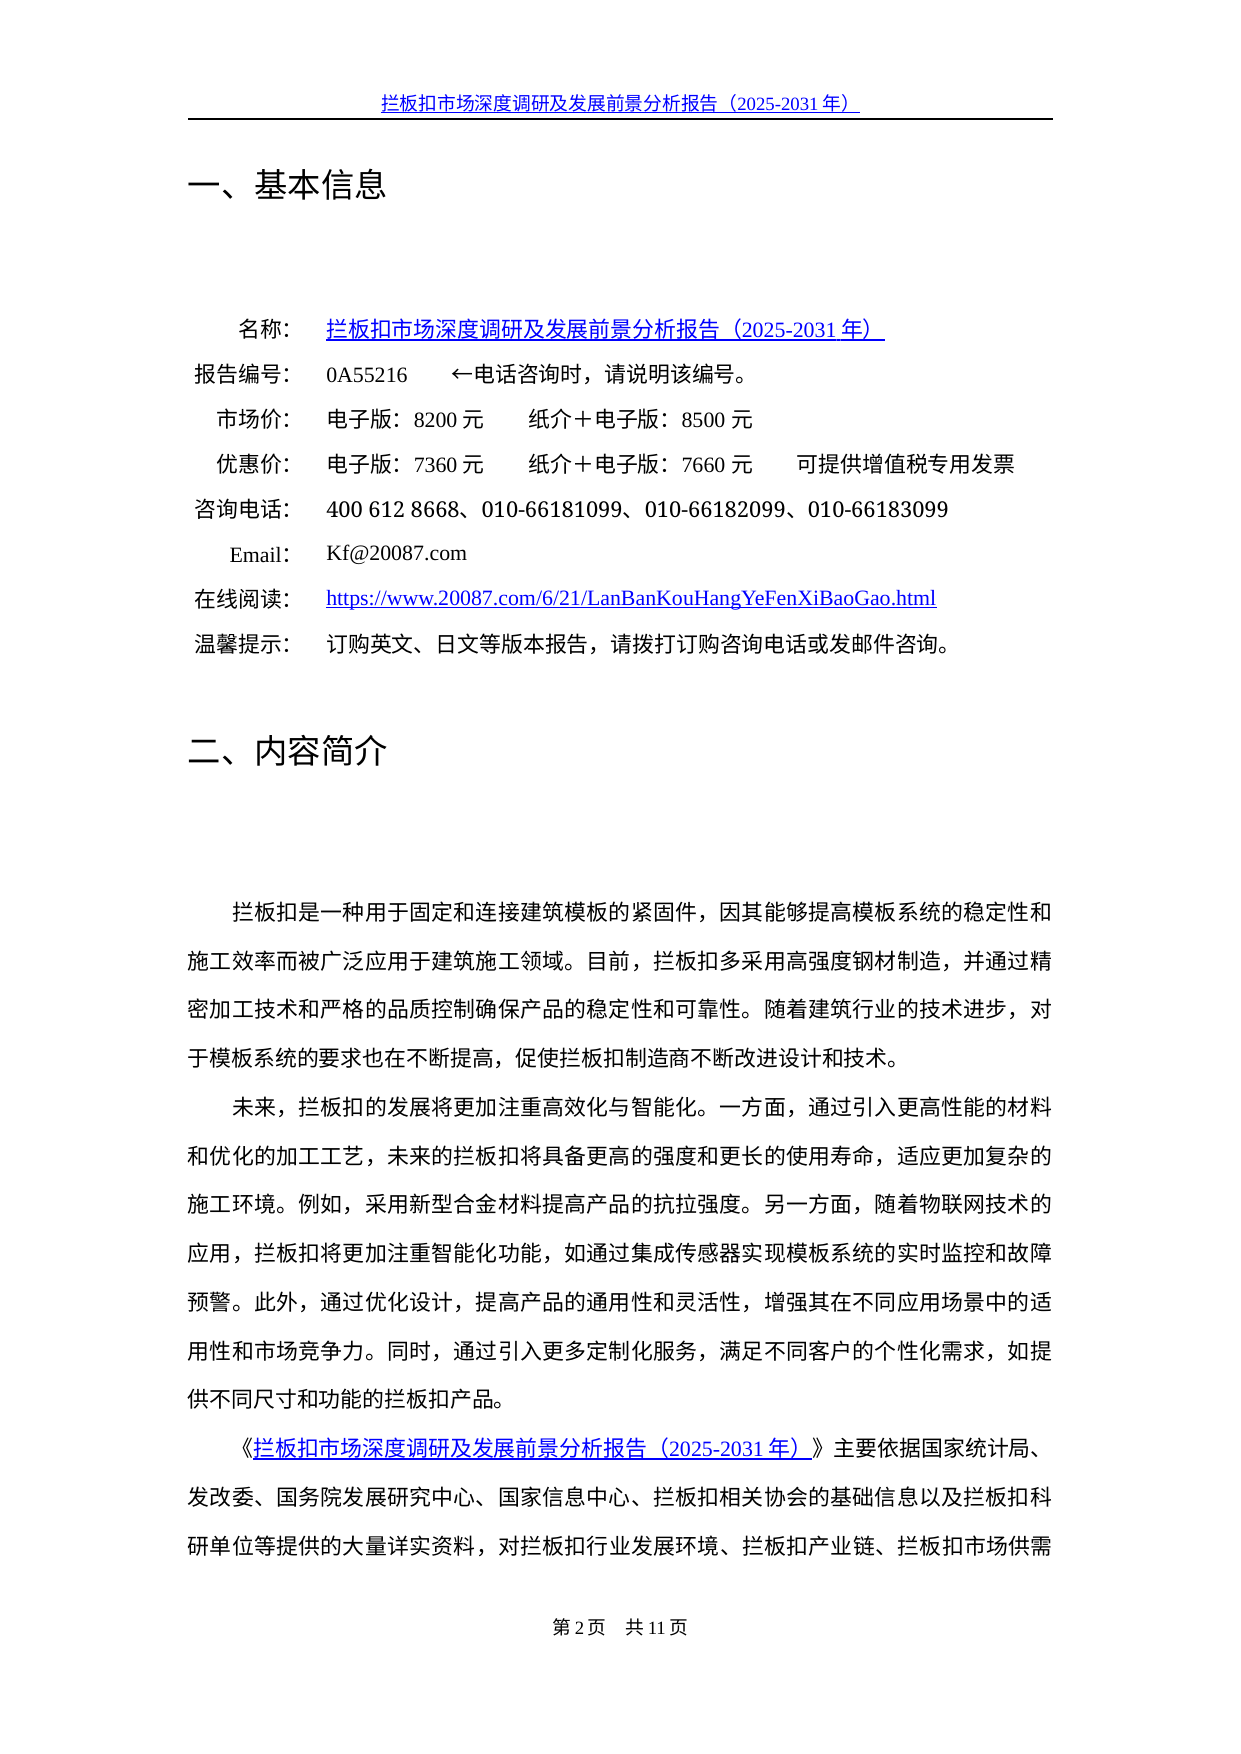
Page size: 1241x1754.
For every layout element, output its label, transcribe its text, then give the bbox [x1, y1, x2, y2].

table_header 名称： [167, 312, 315, 357]
table_cell 优惠价： [167, 447, 315, 492]
table_cell 400 612 8668、010-66181099、010-66182099、010-66183099 [315, 492, 1073, 537]
table_cell 温馨提示： [167, 627, 315, 672]
table_cell Kf@20087.com [315, 537, 1073, 582]
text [187, 894, 1053, 1561]
title 一、基本信息 [187, 150, 1053, 215]
table_cell 0A55216 ←电话咨询时，请说明该编号。 [315, 357, 1073, 402]
table_cell 在线阅读： [167, 582, 315, 627]
table_cell Email： [167, 537, 315, 582]
table_cell 报告编号： [167, 357, 315, 402]
table_cell 电子版：8200 元 纸介＋电子版：8500 元 [315, 402, 1073, 447]
table_cell 电子版：7360 元 纸介＋电子版：7660 元 可提供增值税专用发票 [315, 447, 1073, 492]
table_header 拦板扣市场深度调研及发展前景分析报告（2025-2031年） [315, 312, 1073, 357]
table_cell 市场价： [167, 402, 315, 447]
table_cell 订购英文、日文等版本报告，请拨打订购咨询电话或发邮件咨询。 [315, 627, 1073, 672]
title 二、内容简介 [187, 717, 1053, 782]
table_cell [315, 582, 1073, 627]
table_cell 咨询电话： [167, 492, 315, 537]
